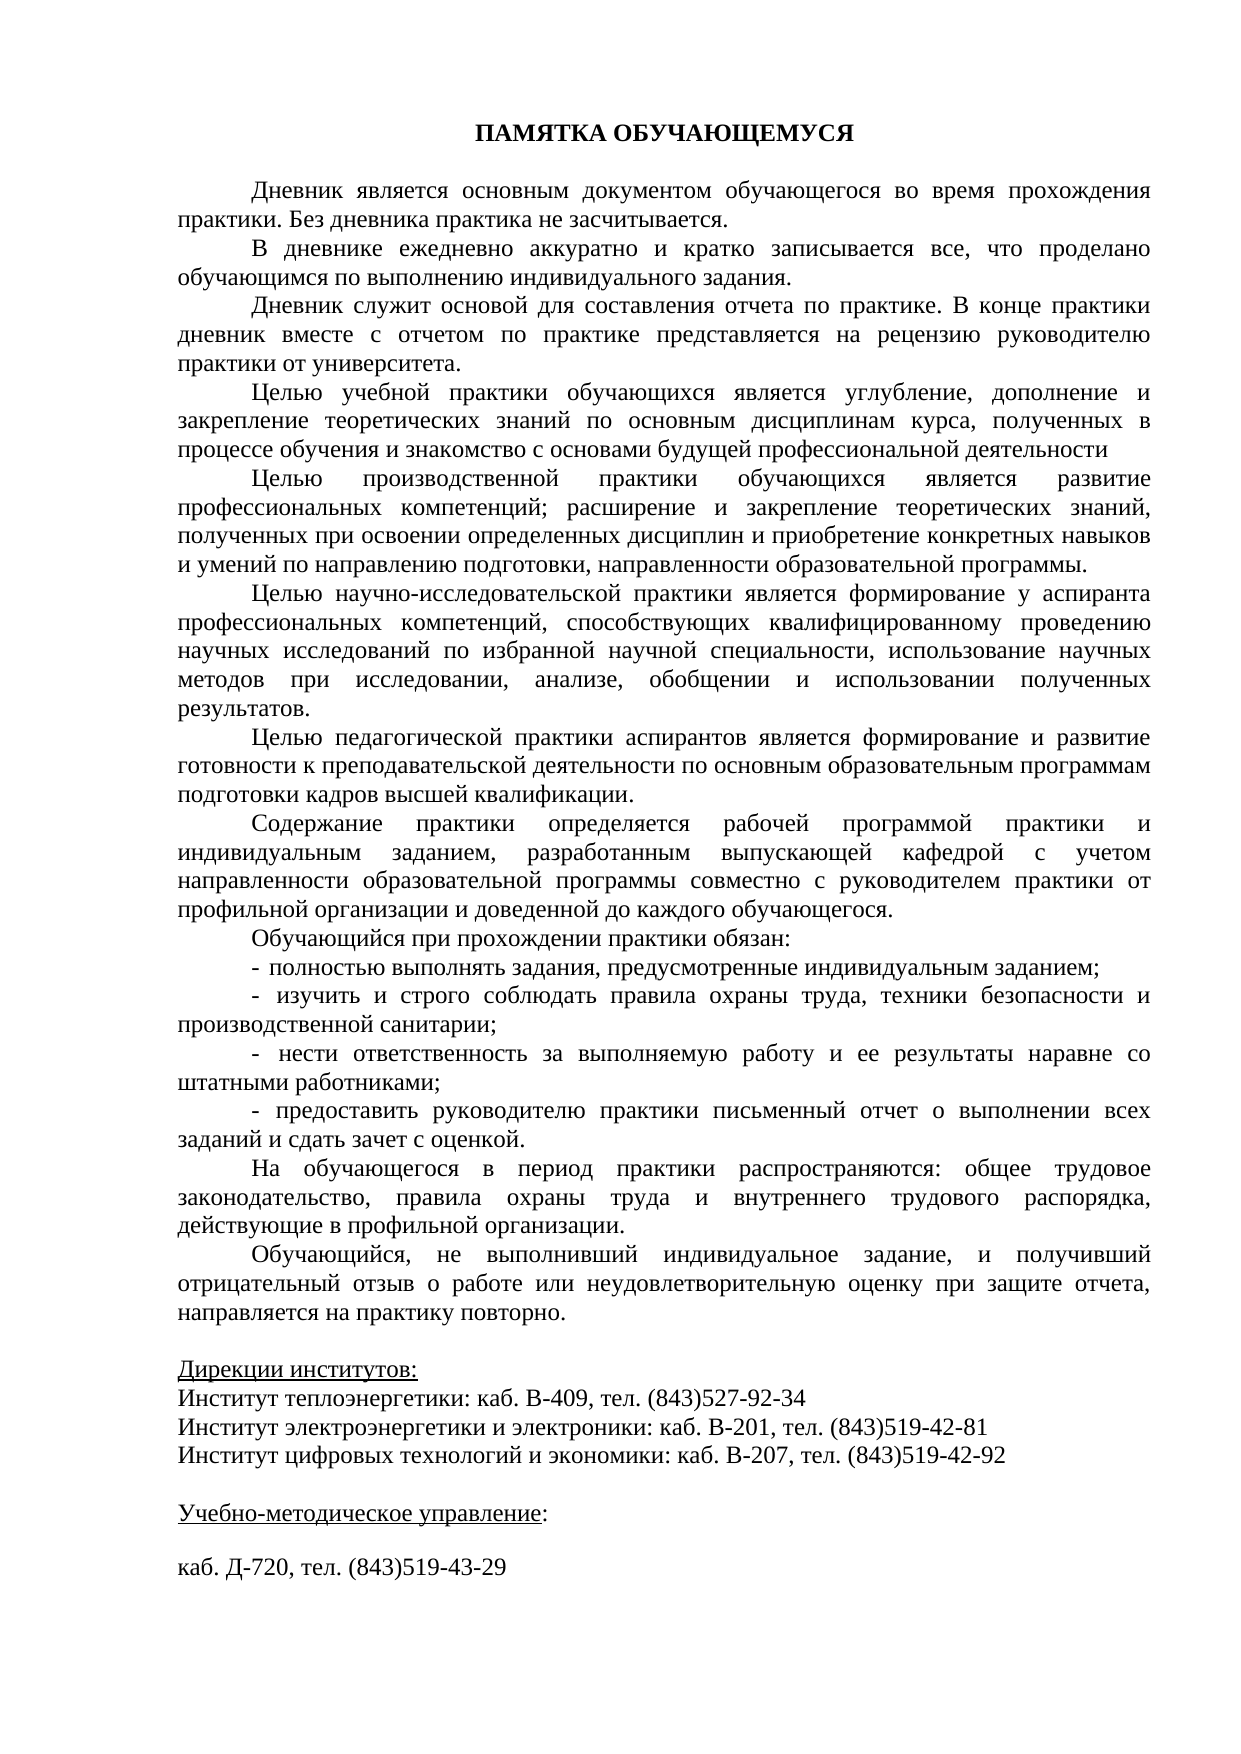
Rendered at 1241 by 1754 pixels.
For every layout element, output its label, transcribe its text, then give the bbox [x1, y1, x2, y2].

text Целью производственной практики обучающихся является развитие профессиональных компетенций; расширение и закрепление теоретических знаний, полученных при освоении определенных дисциплин и приобретение конкретных навыков и умений по направлению подготовки, направленности образовательной программы. [177, 463, 1152, 578]
text Институт электроэнергетики и электроники: каб. В-201, тел. (843)519-42-81 [177, 1412, 1152, 1441]
list предоставить руководителю практики письменный отчет о выполнении всех заданий и сдать зачет с оценкой. [177, 1096, 1152, 1153]
text ПАМЯТКА ОБУЧАЮЩЕМУСЯ [177, 118, 1152, 147]
text Дирекции институтов: [177, 1354, 1152, 1383]
text Дневник служит основой для составления отчета по практике. В конце практики дневник вместе с отчетом по практике представляется на рецензию руководителю практики от университета. [177, 291, 1152, 377]
text На обучающегося в период практики распространяются: общее трудовое законодательство, правила охраны труда и внутреннего трудового распорядка, действующие в профильной организации. [177, 1153, 1152, 1239]
text Целью учебной практики обучающихся является углубление, дополнение и закрепление теоретических знаний по основным дисциплинам курса, полученных в процессе обучения и знакомство с основами будущей профессиональной деятельности [177, 377, 1152, 463]
text Целью педагогической практики аспирантов является формирование и развитие готовности к преподавательской деятельности по основным образовательным программам подготовки кадров высшей квалификации. [177, 722, 1152, 808]
text Учебно-методическое управление: [177, 1498, 1152, 1527]
list нести ответственность за выполняемую работу и ее результаты наравне со штатными работниками; [177, 1038, 1152, 1096]
text Дневник является основным документом обучающегося во время прохождения практики. Без дневника практика не засчитывается. [177, 176, 1152, 233]
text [177, 1552, 1152, 1581]
text Целью научно-исследовательской практики является формирование у аспиранта профессиональных компетенций, способствующих квалифицированному проведению научных исследований по избранной научной специальности, использование научных методов при исследовании, анализе, обобщении и использовании полученных результатов. [177, 578, 1152, 722]
text Институт теплоэнергетики: каб. В-409, тел. (843)527-92-34 [177, 1383, 1152, 1412]
text В дневнике ежедневно аккуратно и кратко записывается все, что проделано обучающимся по выполнению индивидуального задания. [177, 233, 1152, 291]
list изучить и строго соблюдать правила охраны труда, техники безопасности и производственной санитарии; [177, 981, 1152, 1038]
list полностью выполнять задания, предусмотренные индивидуальным заданием; [177, 952, 1152, 981]
text Обучающийся, не выполнивший индивидуальное задание, и получивший отрицательный отзыв о работе или неудовлетворительную оценку при защите отчета, направляется на практику повторно. [177, 1239, 1152, 1326]
text Обучающийся при прохождении практики обязан: [177, 923, 1152, 952]
text Институт цифровых технологий и экономики: каб. В-207, тел. (843)519-42-92 [177, 1441, 1152, 1469]
text Содержание практики определяется рабочей программой практики и индивидуальным заданием, разработанным выпускающей кафедрой с учетом направленности образовательной программы совместно с руководителем практики от профильной организации и доведенной до каждого обучающегося. [177, 808, 1152, 923]
